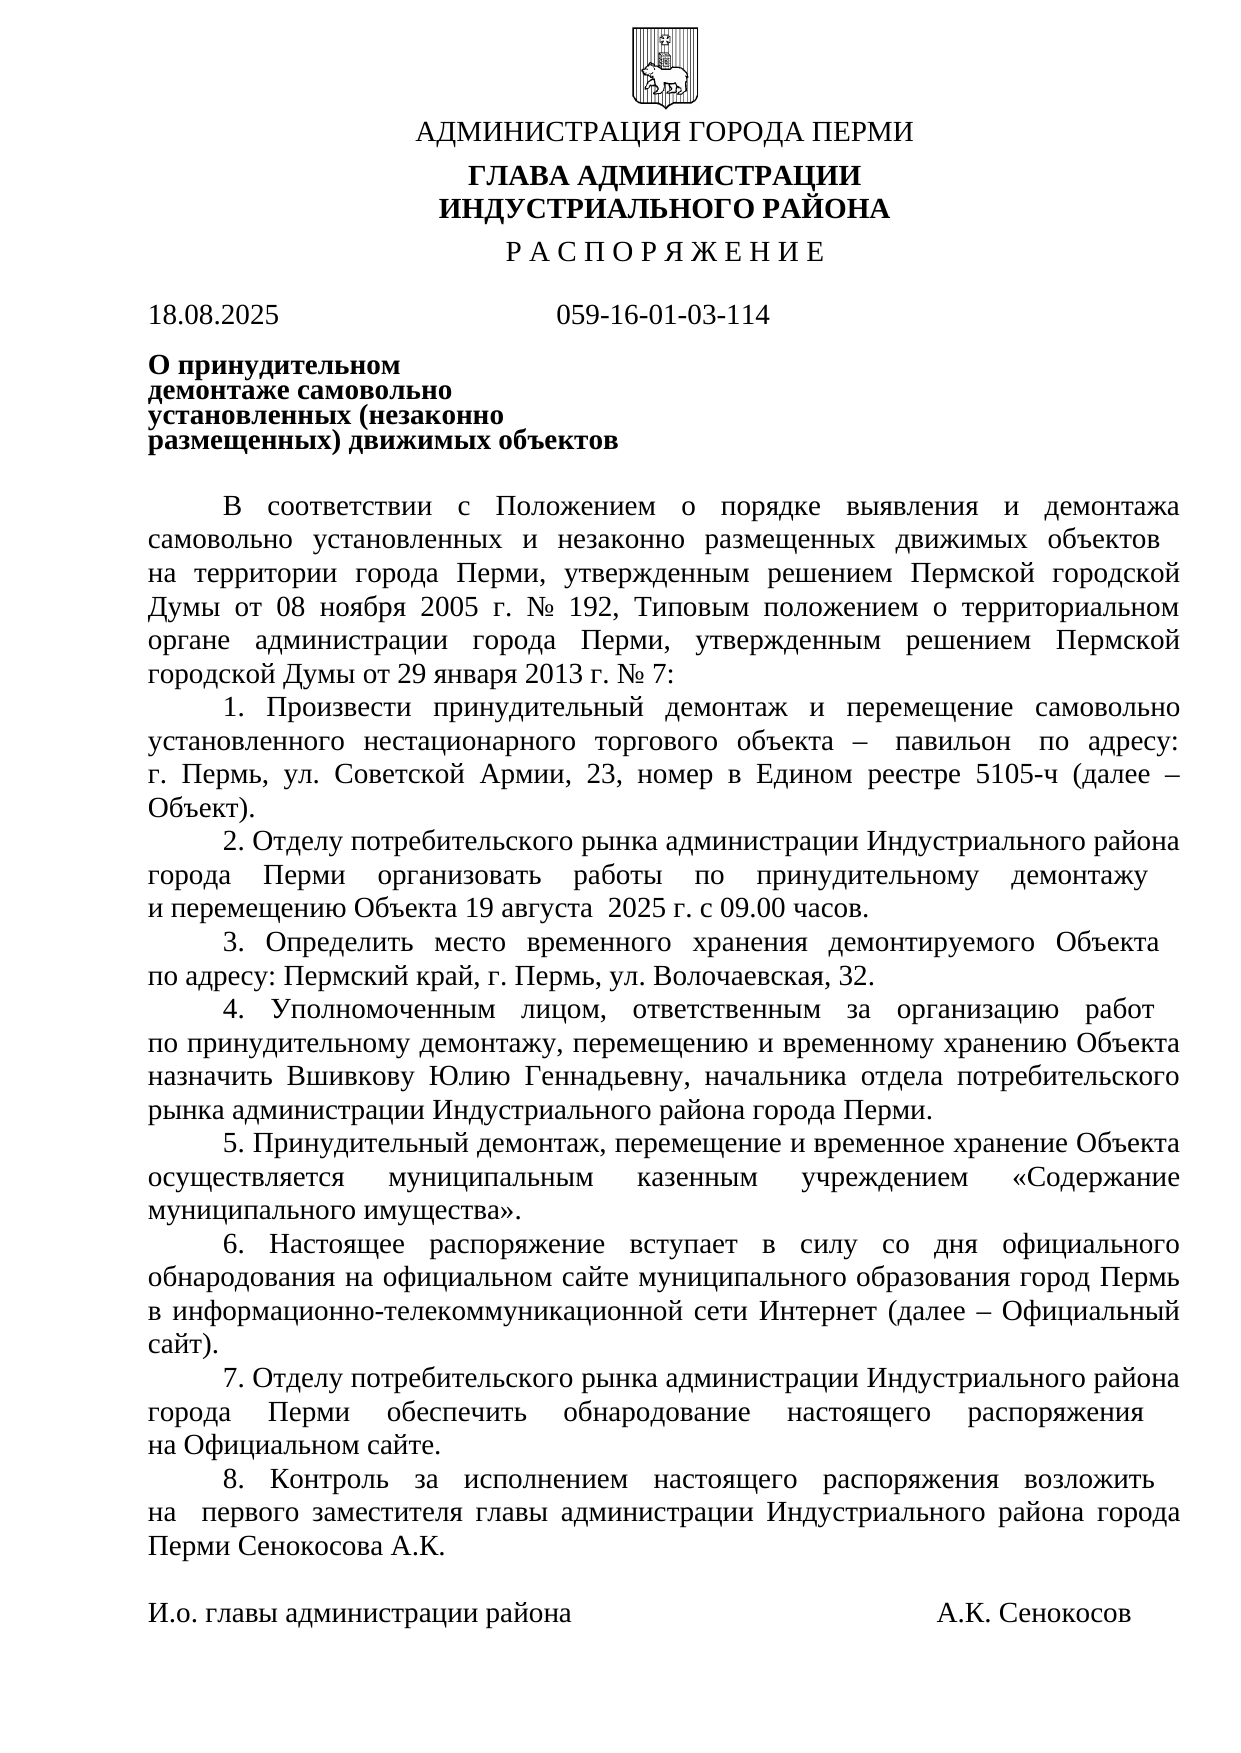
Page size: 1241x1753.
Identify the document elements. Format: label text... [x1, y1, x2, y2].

text размещенных) движимых объектов [333, 429, 1181, 454]
text 8. Контроль за исполнением настоящего распоряжения возложить на первого заместителя главы администрации Индустриального района города Перми Сенокосова А.К. [148, 1461, 1181, 1561]
text 7. Отделу потребительского рынка администрации Индустриального района города Перми обеспечить обнародование настоящего распоряжения на Официальном сайте. [148, 1360, 1181, 1461]
text И.о. главы администрации района А.К. Сенокосов [148, 1595, 1181, 1628]
text установленных (незаконно [363, 404, 1181, 429]
text О принудительном [148, 354, 1181, 379]
text демонтаже самовольно [148, 379, 1181, 404]
text 3. Определить место временного хранения демонтируемого Объекта по адресу: Пермский край, г. Пермь, ул. Волочаевская, 32. [148, 924, 1181, 991]
text 2. Отделу потребительского рынка администрации Индустриального района города Перми организовать работы по принудительному демонтажу и перемещению Объекта 19 августа 2025 г. с 09.00 часов. [148, 823, 1181, 924]
text 6. Настоящее распоряжение вступает в силу со дня официального обнародования на официальном сайте муниципального образования город Пермь в информационно-телекоммуникационной сети Интернет (далее – Официальный сайт). [148, 1226, 1181, 1360]
text 1. Произвести принудительный демонтаж и перемещение самовольно установленного нестационарного торгового объекта – павильон по адресу: г. Пермь, ул. Советской Армии, 23, номер в Едином реестре 5105-ч (далее – Объект). [148, 689, 1181, 823]
text В соответствии с Положением о порядке выявления и демонтажа самовольно установленных и незаконно размещенных движимых объектов на территории города Перми, утвержденным решением Пермской городской Думы от 08 ноября 2005 г. № 192, Типовым положением о территориальном органе администрации города Перми, утвержденным решением Пермской городской Думы от 29 января 2013 г. № 7: [148, 488, 1181, 689]
text размещенных) движимых объектов [148, 429, 336, 454]
text 5. Принудительный демонтаж, перемещение и временное хранение Объекта осуществляется муниципальным казенным учреждением «Содержание муниципального имущества». [148, 1125, 1181, 1226]
text установленных (незаконно [148, 404, 365, 429]
text 4. Уполномоченным лицом, ответственным за организацию работ по принудительному демонтажу, перемещению и временному хранению Объекта назначить Вшивкову Юлию Геннадьевну, начальника отдела потребительского рынка администрации Индустриального района города Перми. [148, 991, 1181, 1125]
text 18.08.2025 059-16-01-03-114 [148, 304, 1181, 329]
